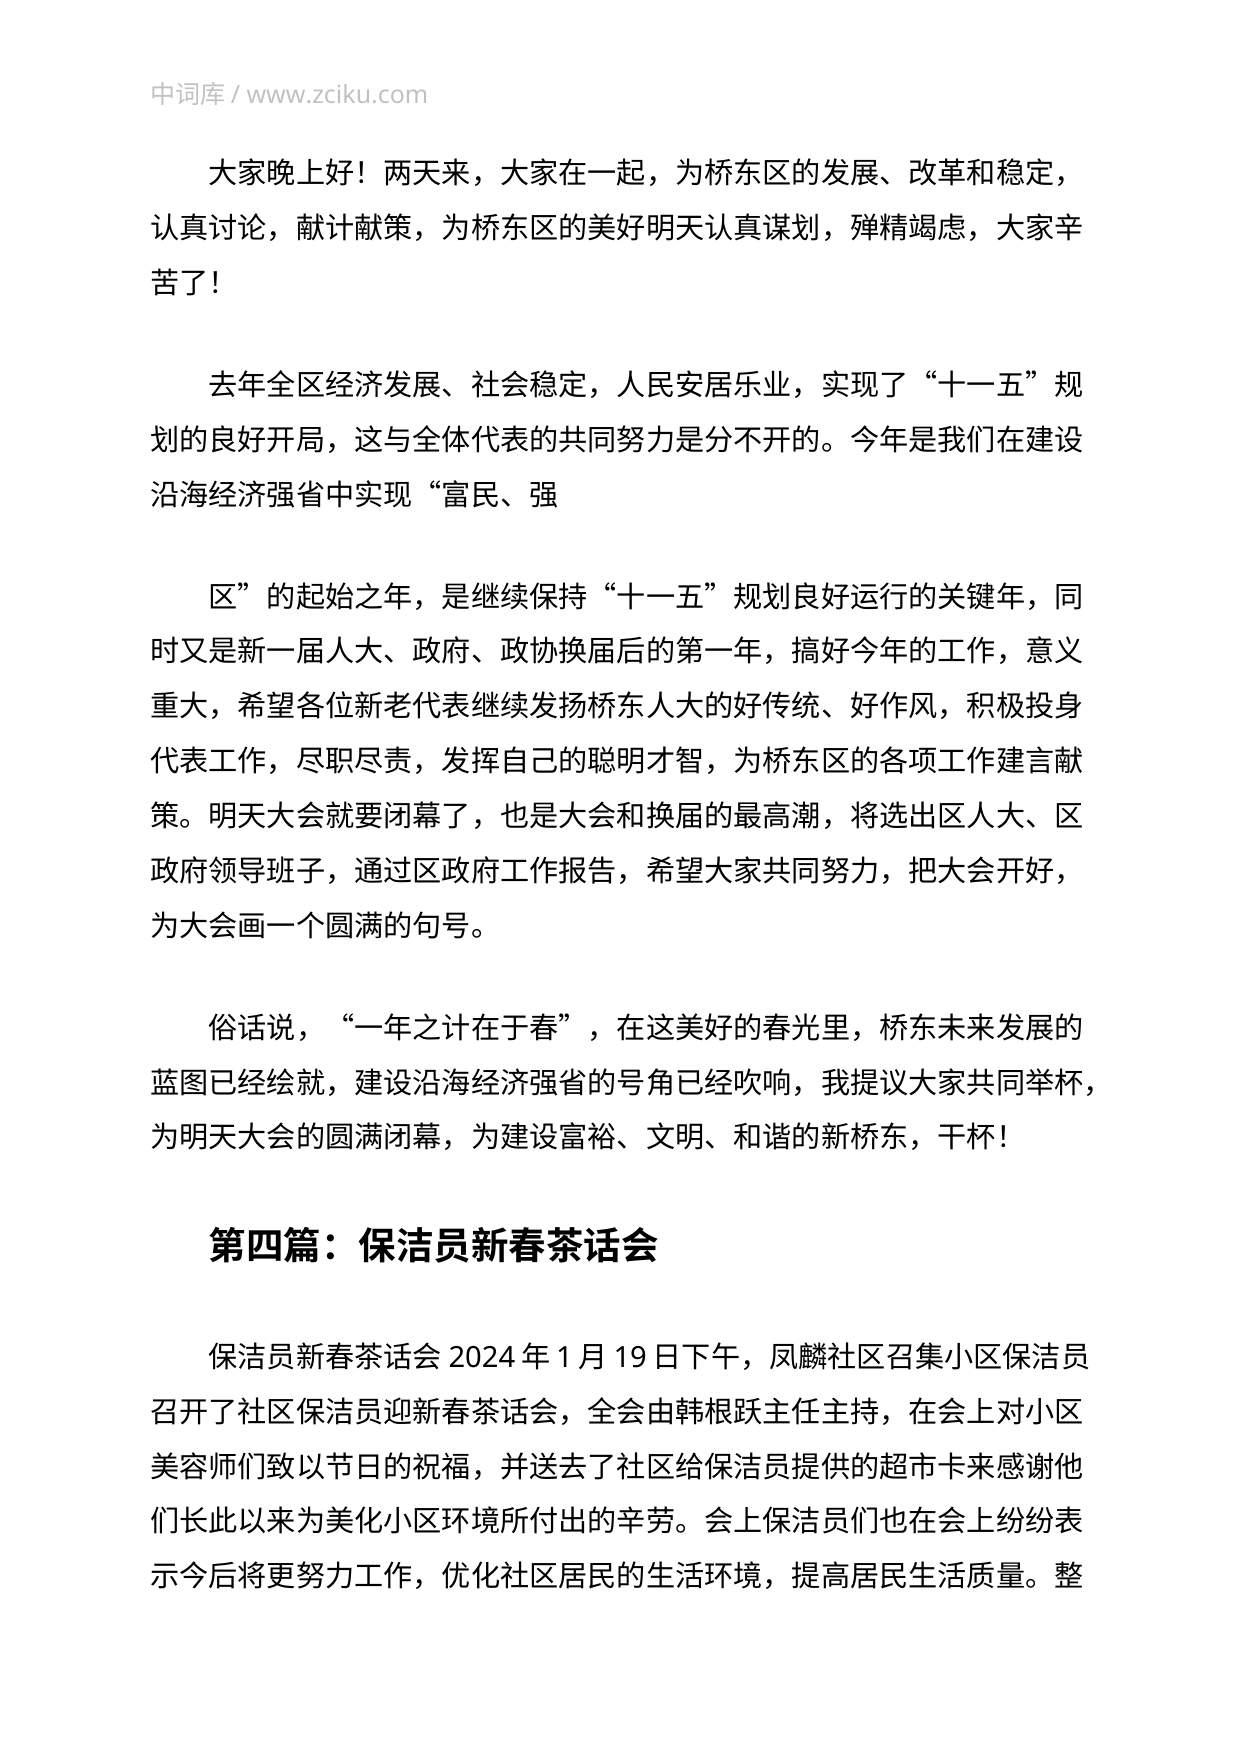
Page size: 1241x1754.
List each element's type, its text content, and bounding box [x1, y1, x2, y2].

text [150, 1333, 1090, 1595]
text 第四篇：保洁员新春茶话会 [150, 1216, 1090, 1270]
text 大家晚上好！两天来，大家在一起，为桥东区的发展、改革和稳定，认真讨论，献计献策，为桥东区的美好明天认真谋划，殚精竭虑，大家辛苦了！ [150, 150, 1090, 302]
text 去年全区经济发展、社会稳定，人民安居乐业，实现了“十一五”规划的良好开局，这与全体代表的共同努力是分不开的。今年是我们在建设沿海经济强省中实现“富民、强 [150, 362, 1090, 514]
text 俗话说，“一年之计在于春”，在这美好的春光里，桥东未来发展的蓝图已经绘就，建设沿海经济强省的号角已经吹响，我提议大家共同举杯，为明天大会的圆满闭幕，为建设富裕、文明、和谐的新桥东，干杯！ [150, 1004, 1090, 1156]
text 区”的起始之年，是继续保持“十一五”规划良好运行的关键年，同时又是新一届人大、政府、政协换届后的第一年，搞好今年的工作，意义重大，希望各位新老代表继续发扬桥东人大的好传统、好作风，积极投身代表工作，尽职尽责，发挥自己的聪明才智，为桥东区的各项工作建言献策。明天大会就要闭幕了，也是大会和换届的最高潮，将选出区人大、区政府领导班子，通过区政府工作报告，希望大家共同努力，把大会开好，为大会画一个圆满的句号。 [150, 573, 1090, 945]
